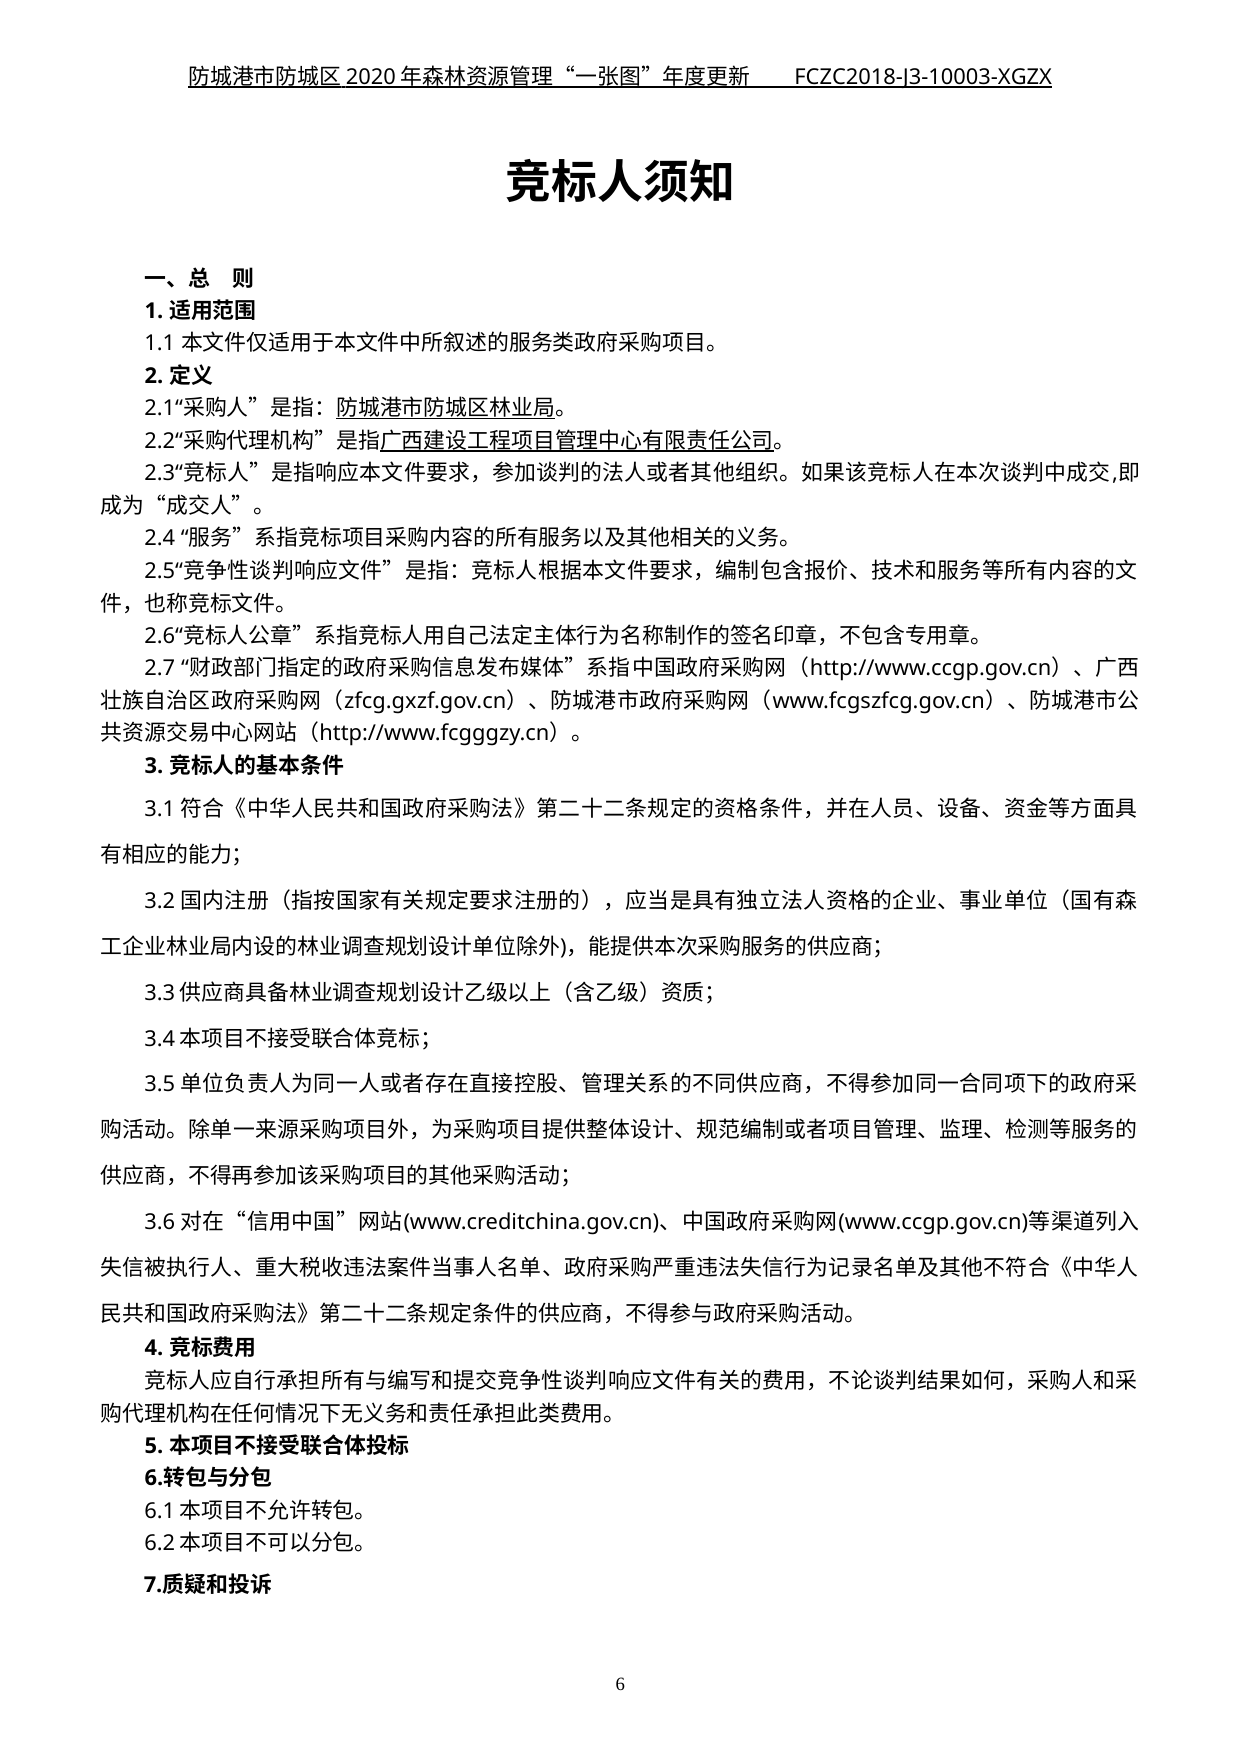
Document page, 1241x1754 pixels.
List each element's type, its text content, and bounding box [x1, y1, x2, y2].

text 3.2国内注册（指按国家有关规定要求注册的），应当是具有独立法人资格的企业、事业单位（国有森工企业林业局内设的林业调查规划设计单位除外)，能提供本次采购服务的供应商； [100, 872, 1140, 963]
text 2.3“竞标人”是指响应本文件要求，参加谈判的法人或者其他组织。如果该竞标人在本次谈判中成交,即成为“成交人”。 [100, 455, 1140, 520]
text 3. 竞标人的基本条件 [100, 748, 1140, 780]
text 3.4本项目不接受联合体竞标； [100, 1009, 1140, 1055]
text 6.1本项目不允许转包。 [100, 1493, 1140, 1525]
text 6.2本项目不可以分包。 [100, 1525, 1140, 1558]
text 3.5单位负责人为同一人或者存在直接控股、管理关系的不同供应商，不得参加同一合同项下的政府采购活动。除单一来源采购项目外，为采购项目提供整体设计、规范编制或者项目管理、监理、检测等服务的供应商，不得再参加该采购项目的其他采购活动； [100, 1055, 1140, 1193]
text 一、总 则 [100, 260, 1140, 293]
text 7.质疑和投诉 [100, 1558, 1140, 1601]
text 2. 定义 [100, 358, 1140, 390]
text 6.转包与分包 [100, 1460, 1140, 1493]
text 2.7 “财政部门指定的政府采购信息发布媒体”系指中国政府采购网（http://www.ccgp.gov.cn）、广西壮族自治区政府采购网（zfcg.gxzf.gov.cn）、防城港市政府采购网（www.fcgszfcg.gov.cn）、防城港市公共资源交易中心网站（http://www.fcgggzy.cn）。 [100, 650, 1140, 748]
text 3.6对在“信用中国”网站(www.creditchina.gov.cn)、中国政府采购网(www.ccgp.gov.cn)等渠道列入失信被执行人、重大税收违法案件当事人名单、政府采购严重违法失信行为记录名单及其他不符合《中华人民共和国政府采购法》第二十二条规定条件的供应商，不得参与政府采购活动。 [100, 1193, 1140, 1330]
text 1.1 本文件仅适用于本文件中所叙述的服务类政府采购项目。 [100, 325, 1140, 358]
text 4. 竞标费用 [100, 1330, 1140, 1363]
text 5. 本项目不接受联合体投标 [100, 1428, 1140, 1460]
text 2.5“竞争性谈判响应文件”是指：竞标人根据本文件要求，编制包含报价、技术和服务等所有内容的文件，也称竞标文件。 [100, 553, 1140, 618]
text 3.1符合《中华人民共和国政府采购法》第二十二条规定的资格条件，并在人员、设备、资金等方面具有相应的能力； [100, 780, 1140, 872]
text 竞标人须知 [100, 129, 1140, 227]
text 2.1“采购人”是指：防城港市防城区林业局。 [100, 390, 1140, 423]
text 1. 适用范围 [100, 293, 1140, 325]
text 2.4 “服务”系指竞标项目采购内容的所有服务以及其他相关的义务。 [100, 520, 1140, 553]
text 3.3供应商具备林业调查规划设计乙级以上（含乙级）资质； [100, 963, 1140, 1009]
text 2.2“采购代理机构”是指广西建设工程项目管理中心有限责任公司。 [100, 423, 1140, 455]
text 竞标人应自行承担所有与编写和提交竞争性谈判响应文件有关的费用，不论谈判结果如何，采购人和采购代理机构在任何情况下无义务和责任承担此类费用。 [100, 1363, 1140, 1428]
text 2.6“竞标人公章”系指竞标人用自己法定主体行为名称制作的签名印章，不包含专用章。 [100, 618, 1140, 650]
